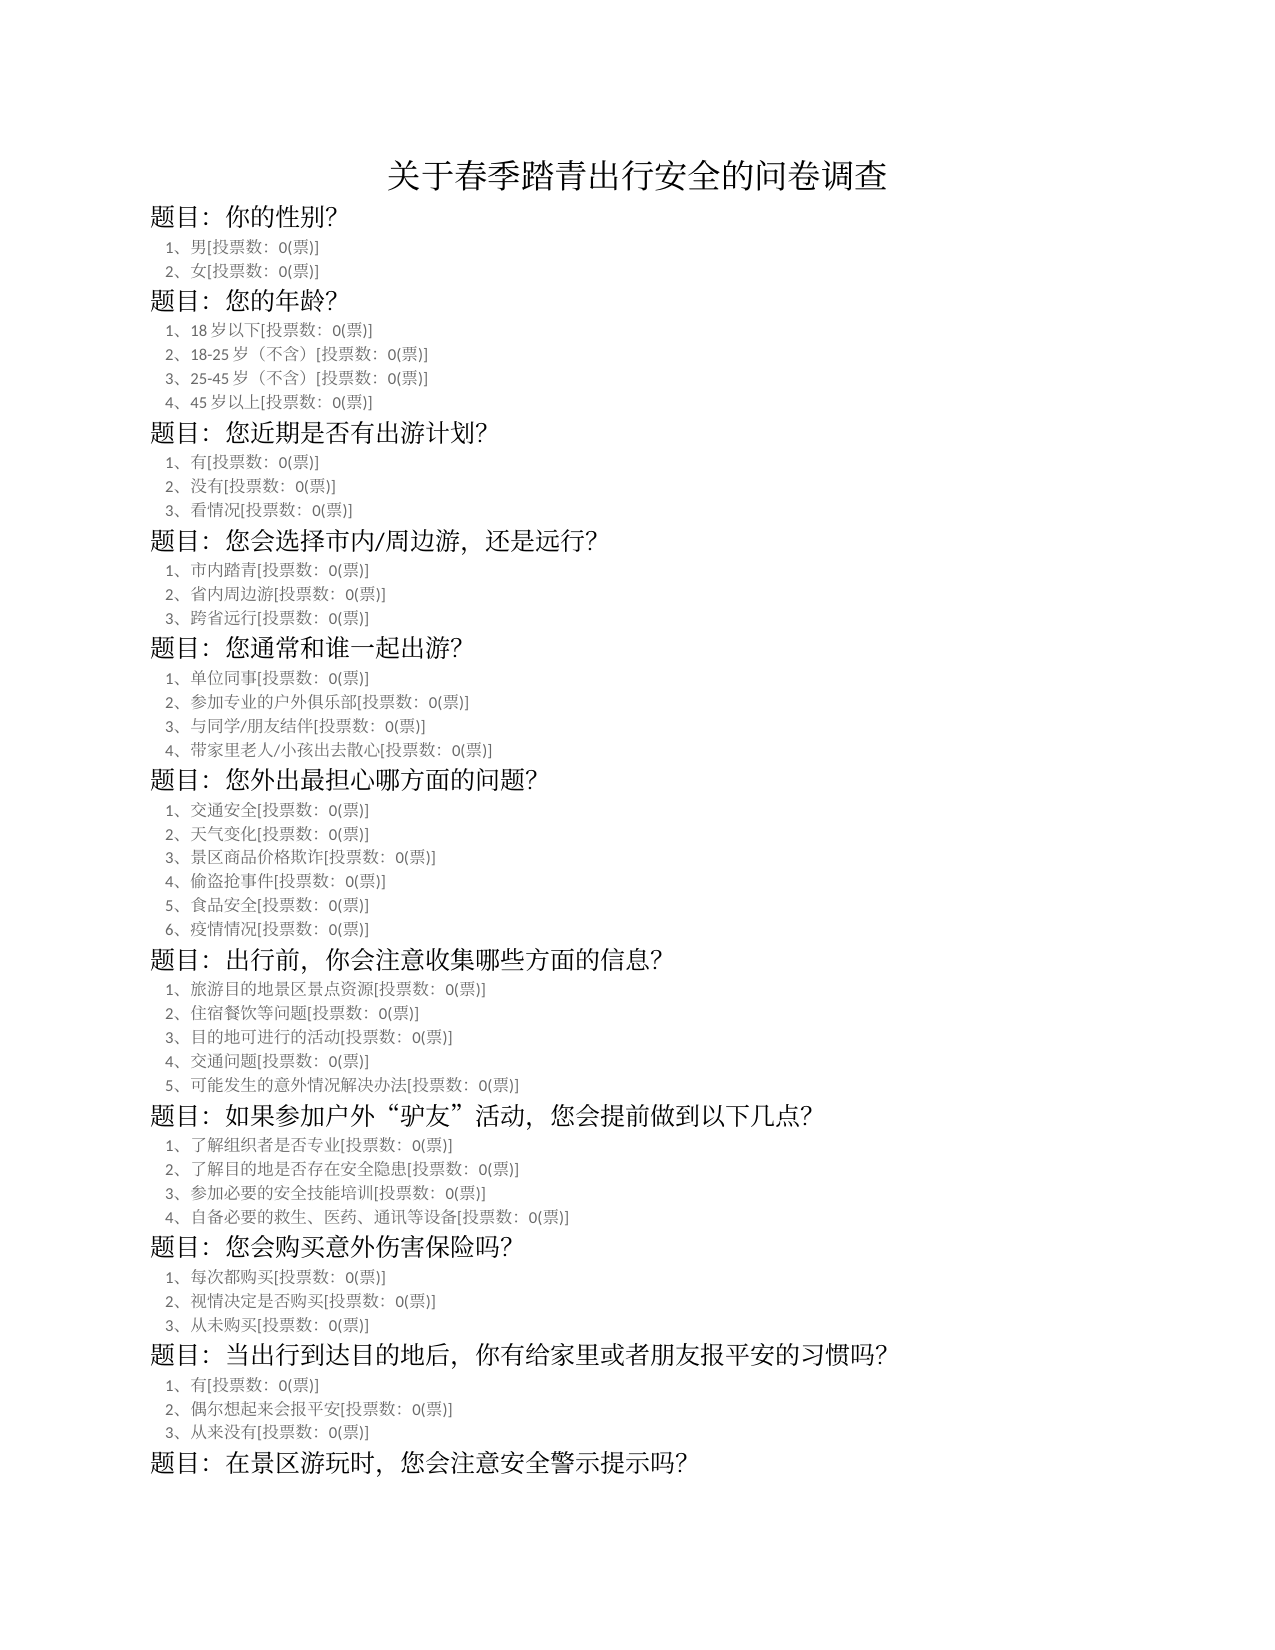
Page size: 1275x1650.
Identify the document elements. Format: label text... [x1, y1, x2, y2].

text 1、不会，没必要[投票数：0(票)] [150, 1410, 1125, 1433]
text 4、自备必要的救生、医药、通讯等设备[投票数：0(票)] [150, 1149, 1125, 1172]
text 3、跨省远行[投票数：0(票)] [150, 581, 1125, 604]
text 题目：在景区游玩时，您会注意安全警示提示吗？ [150, 1376, 1125, 1410]
text 2、省内周边游[投票数：0(票)] [150, 559, 1125, 581]
text 2、女[投票数：0(票)] [150, 252, 1125, 275]
text 2、了解目的地是否存在安全隐患[投票数：0(票)] [150, 1104, 1125, 1126]
text 6、疫情情况[投票数：0(票)] [150, 877, 1125, 899]
text 3、从未购买[投票数：0(票)] [150, 1251, 1125, 1274]
text 4、交通问题[投票数：0(票)] [150, 1002, 1125, 1024]
text 题目：当出行到达目的地后，你有给家里或者朋友报平安的习惯吗？ [150, 1274, 1125, 1308]
text 题目：您会选择市内/周边游，还是远行？ [150, 502, 1125, 536]
text 3、从来没有[投票数：0(票)] [150, 1353, 1125, 1376]
text 3、25-45岁（不含）[投票数：0(票)] [150, 354, 1125, 377]
text 题目：您外出最担心哪方面的问题？ [150, 729, 1125, 763]
text 题目：您的年龄？ [150, 275, 1125, 309]
text 题目：出行前，你会注意收集哪些方面的信息？ [150, 899, 1125, 933]
text 4、偷盗抢事件[投票数：0(票)] [150, 831, 1125, 854]
text 3、景区商品价格欺诈[投票数：0(票)] [150, 808, 1125, 831]
text 2、没有[投票数：0(票)] [150, 457, 1125, 479]
text 题目：您会购买意外伤害保险吗？ [150, 1172, 1125, 1206]
text 1、旅游目的地景区景点资源[投票数：0(票)] [150, 933, 1125, 956]
text 1、了解组织者是否专业[投票数：0(票)] [150, 1081, 1125, 1104]
text 4、45岁以上[投票数：0(票)] [150, 377, 1125, 400]
text 1、每次都购买[投票数：0(票)] [150, 1206, 1125, 1229]
text 1、18岁以下[投票数：0(票)] [150, 309, 1125, 332]
text 2、看到了就注意，不刻意了解[投票数：0(票)] [150, 1433, 1125, 1456]
text 题目：你的性别？ [150, 195, 1125, 229]
text 2、天气变化[投票数：0(票)] [150, 786, 1125, 808]
text 1、男[投票数：0(票)] [150, 229, 1125, 252]
text 1、单位同事[投票数：0(票)] [150, 638, 1125, 661]
text 题目：如果参加户外“驴友”活动，您会提前做到以下几点？ [150, 1047, 1125, 1081]
text 1、有[投票数：0(票)] [150, 1308, 1125, 1331]
text 2、参加专业的户外俱乐部[投票数：0(票)] [150, 661, 1125, 684]
text 3、与同学/朋友结伴[投票数：0(票)] [150, 684, 1125, 706]
text 5、可能发生的意外情况解决办法[投票数：0(票)] [150, 1024, 1125, 1047]
text 4、带家里老人/小孩出去散心[投票数：0(票)] [150, 706, 1125, 729]
text 2、住宿餐饮等问题[投票数：0(票)] [150, 956, 1125, 979]
text 1、交通安全[投票数：0(票)] [150, 763, 1125, 786]
text 2、偶尔想起来会报平安[投票数：0(票)] [150, 1331, 1125, 1353]
text 2、18-25岁（不含）[投票数：0(票)] [150, 332, 1125, 354]
text 关于春季踏青出行安全的问卷调查 [150, 150, 1125, 195]
text 题目：您通常和谁一起出游？ [150, 604, 1125, 638]
text 3、参加必要的安全技能培训[投票数：0(票)] [150, 1126, 1125, 1149]
text 5、食品安全[投票数：0(票)] [150, 854, 1125, 877]
text 1、市内踏青[投票数：0(票)] [150, 536, 1125, 559]
text 3、目的地可进行的活动[投票数：0(票)] [150, 979, 1125, 1002]
text 2、视情决定是否购买[投票数：0(票)] [150, 1229, 1125, 1251]
text 题目：您近期是否有出游计划？ [150, 400, 1125, 434]
text 3、会认真阅读了解安全提示[投票数：0(票)] [150, 1456, 1125, 1478]
text 1、有[投票数：0(票)] [150, 434, 1125, 457]
text 3、看情况[投票数：0(票)] [150, 479, 1125, 502]
